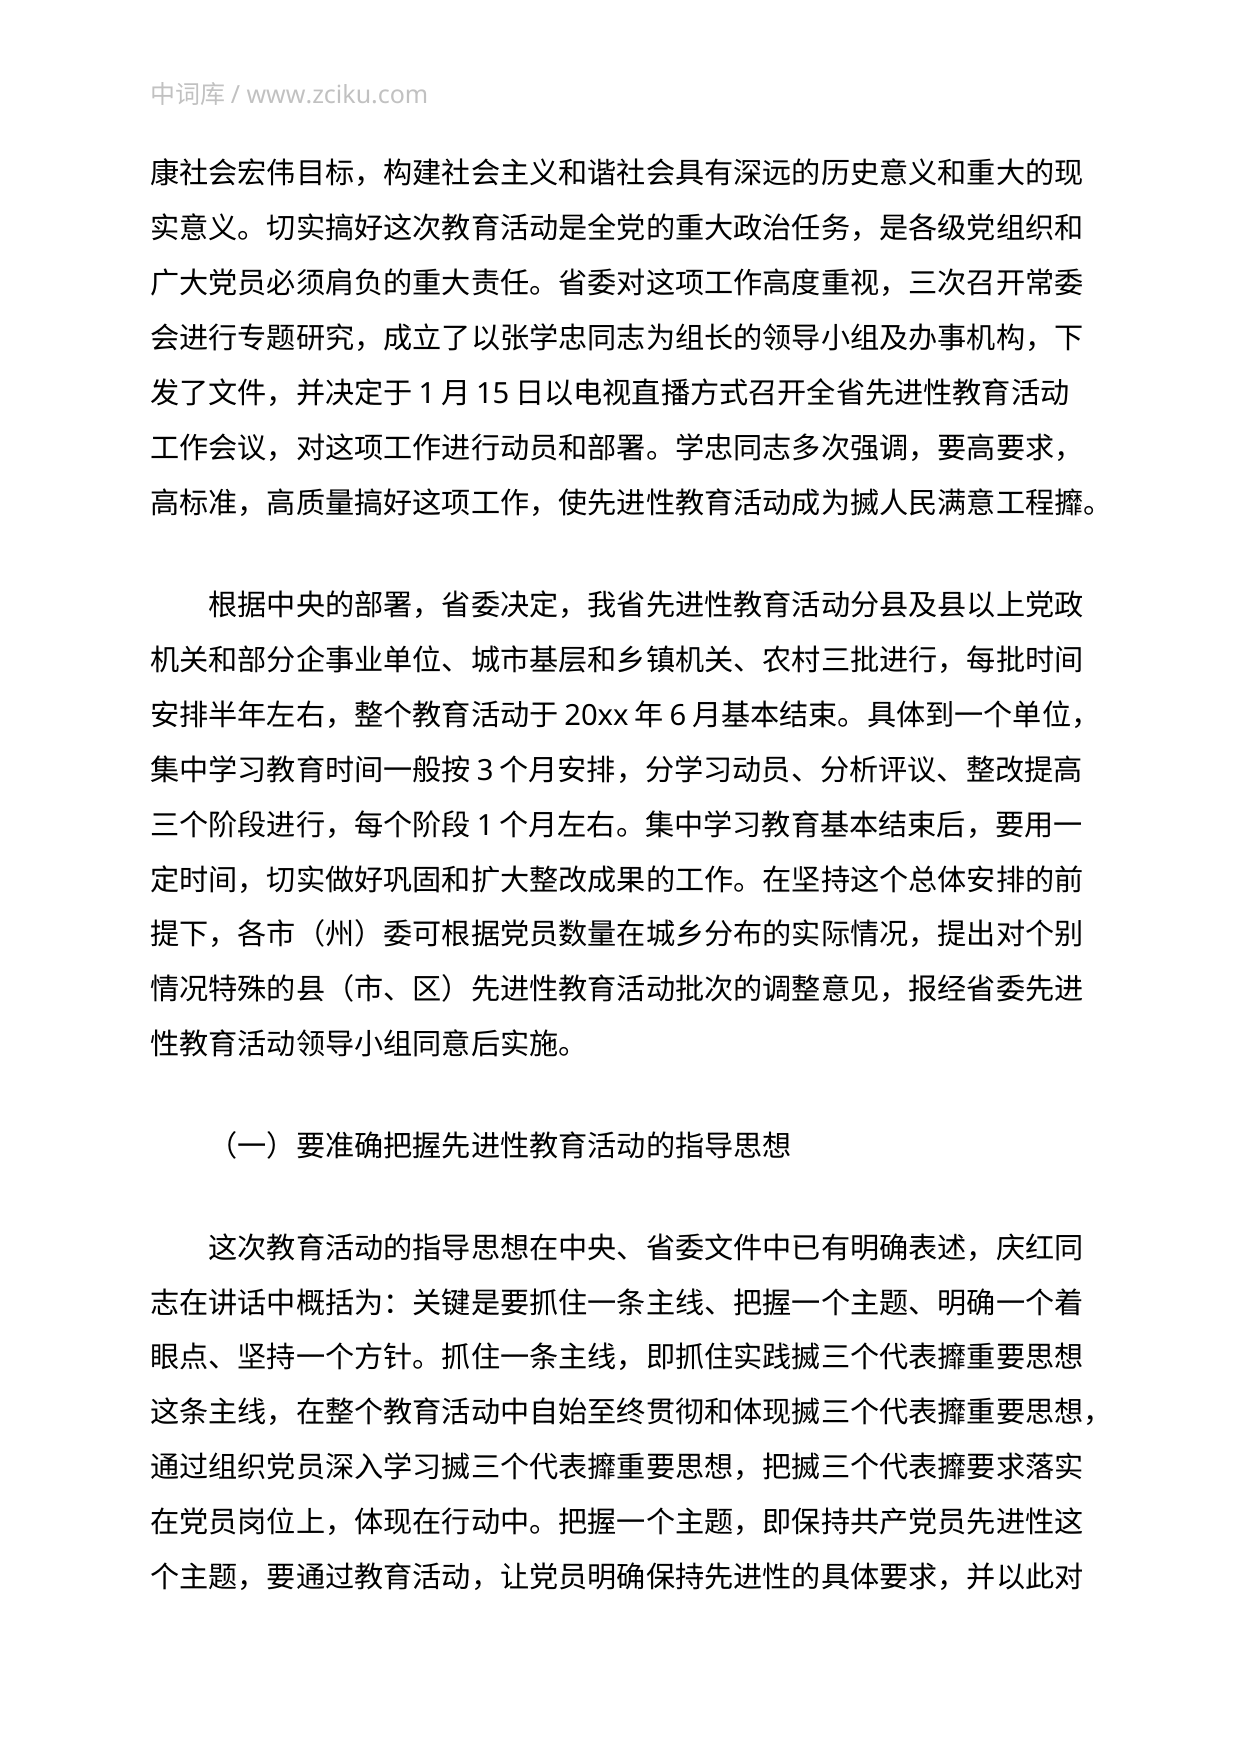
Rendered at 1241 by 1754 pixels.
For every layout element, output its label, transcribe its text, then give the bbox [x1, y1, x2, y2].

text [150, 1224, 1090, 1596]
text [150, 150, 1090, 522]
text （一）要准确把握先进性教育活动的指导思想 [150, 1122, 1090, 1165]
text 根据中央的部署，省委决定，我省先进性教育活动分县及县以上党政机关和部分企事业单位、城市基层和乡镇机关、农村三批进行，每批时间安排半年左右，整个教育活动于20xx年6月基本结束。具体到一个单位，集中学习教育时间一般按3个月安排，分学习动员、分析评议、整改提高三个阶段进行，每个阶段1个月左右。集中学习教育基本结束后，要用一定时间，切实做好巩固和扩大整改成果的工作。在坚持这个总体安排的前提下，各市（州）委可根据党员数量在城乡分布的实际情况，提出对个别情况特殊的县（市、区）先进性教育活动批次的调整意见，报经省委先进性教育活动领导小组同意后实施。 [150, 581, 1090, 1063]
